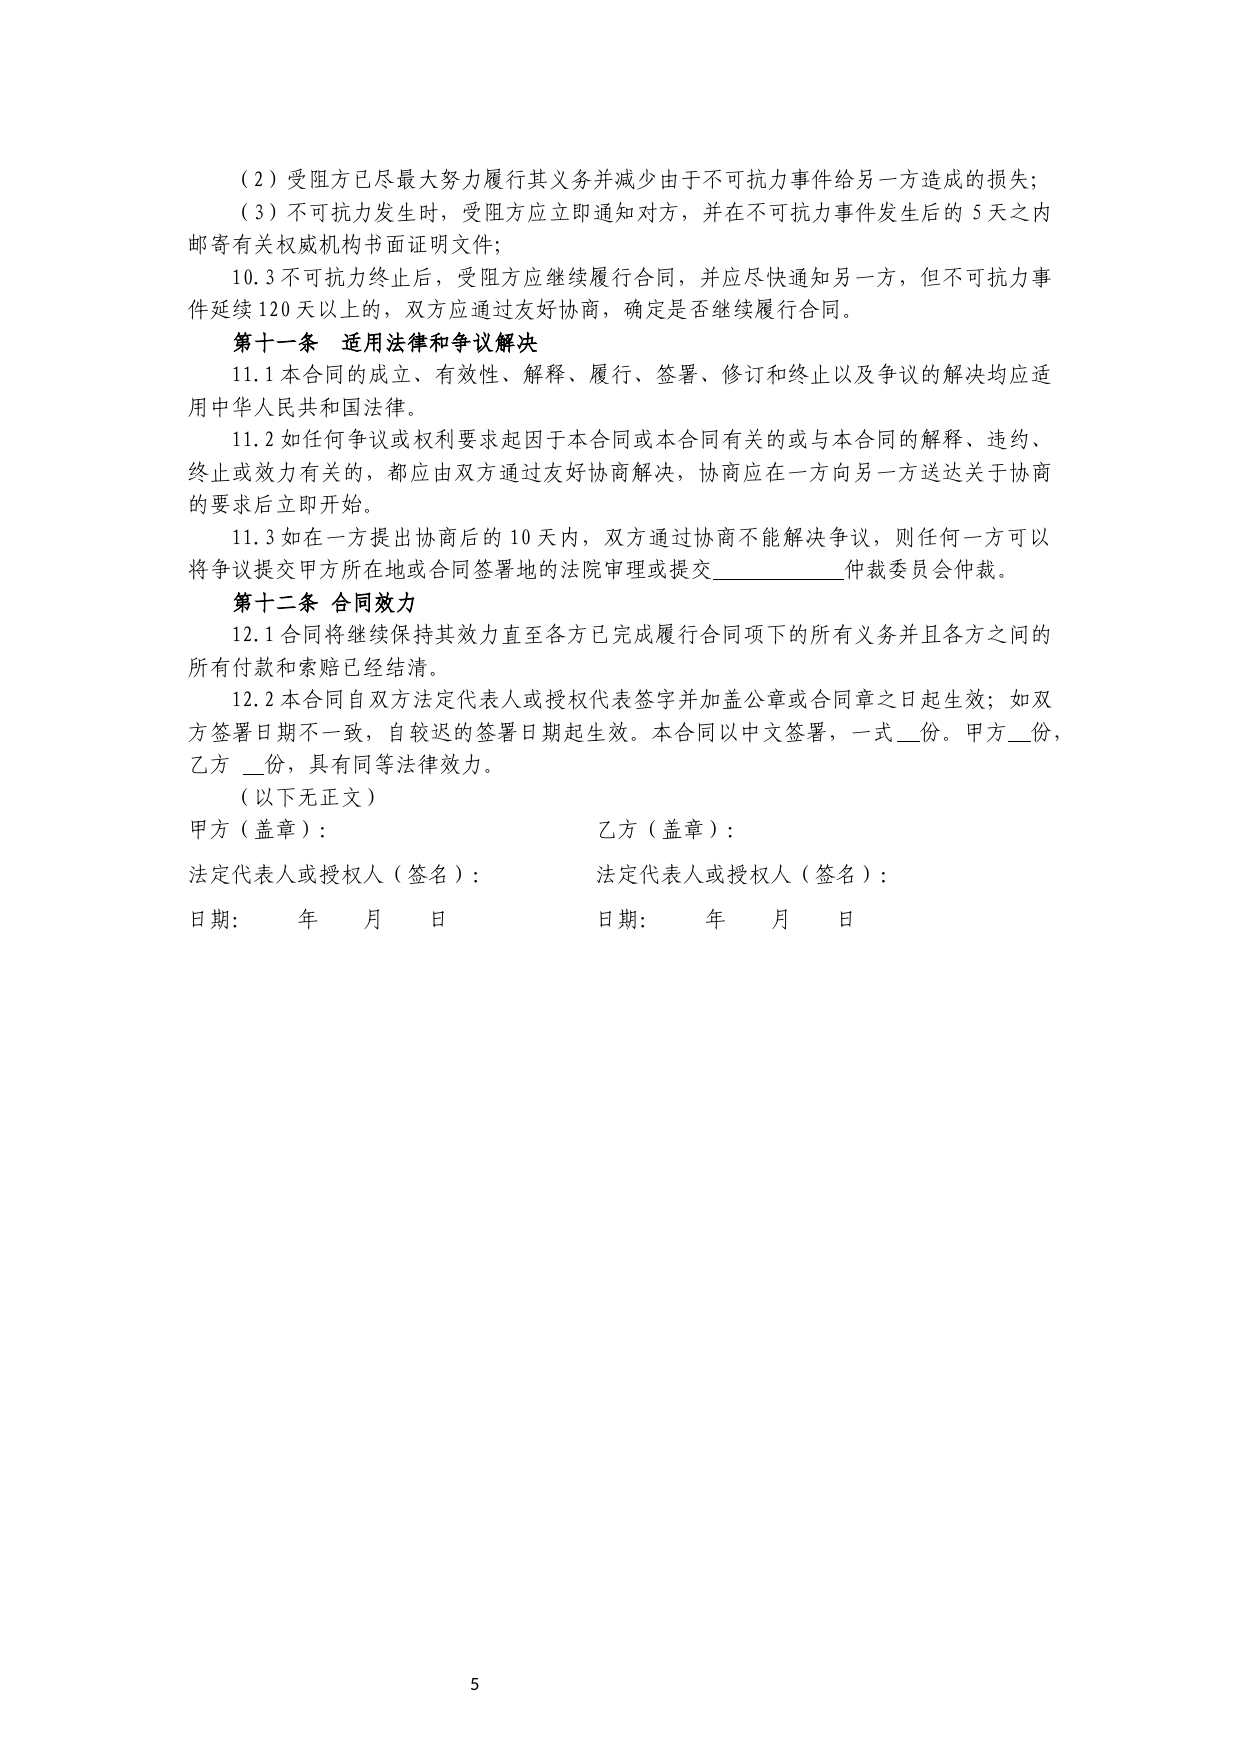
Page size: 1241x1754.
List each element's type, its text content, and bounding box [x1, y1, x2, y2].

text 第十一条 适用法律和争议解决 [187, 324, 1053, 357]
text 11.3如在一方提出协商后的10天内，双方通过协商不能解决争议，则任何一方可以将争议提交甲方所在地或合同签署地的法院审理或提交 仲裁委员会仲裁。 [187, 519, 1053, 584]
text 10.3不可抗力终止后，受阻方应继续履行合同，并应尽快通知另一方，但不可抗力事件延续120天以上的，双方应通过友好协商，确定是否继续履行合同。 [187, 259, 1053, 324]
text 11.1本合同的成立、有效性、解释、履行、签署、修订和终止以及争议的解决均应适用中华人民共和国法律。 [187, 357, 1053, 422]
table_header 乙方（盖章）： 法定代表人或授权人（签名）： 日期： 年 月 日 [584, 812, 1030, 992]
text （2）受阻方已尽最大努力履行其义务并减少由于不可抗力事件给另一方造成的损失； [187, 162, 1053, 194]
text 11.2如任何争议或权利要求起因于本合同或本合同有关的或与本合同的解释、违约、终止或效力有关的，都应由双方通过友好协商解决，协商应在一方向另一方送达关于协商的要求后立即开始。 [187, 422, 1053, 519]
text 第十二条 合同效力 [187, 584, 1053, 617]
text 12.1合同将继续保持其效力直至各方已完成履行合同项下的所有义务并且各方之间的所有付款和索赔已经结清。 [187, 617, 1053, 682]
text （以下无正文） [187, 779, 1053, 812]
table_header 甲方（盖章）： 法定代表人或授权人（签名）： 日期： 年 月 日 [176, 812, 584, 992]
text （3）不可抗力发生时，受阻方应立即通知对方，并在不可抗力事件发生后的5天之内邮寄有关权威机构书面证明文件； [187, 194, 1053, 259]
text 12.2本合同自双方法定代表人或授权代表签字并加盖公章或合同章之日起生效；如双方签署日期不一致，自较迟的签署日期起生效。本合同以中文签署，一式 份。甲方 份，乙方 份，具有同等法律效力。 [187, 682, 1053, 779]
